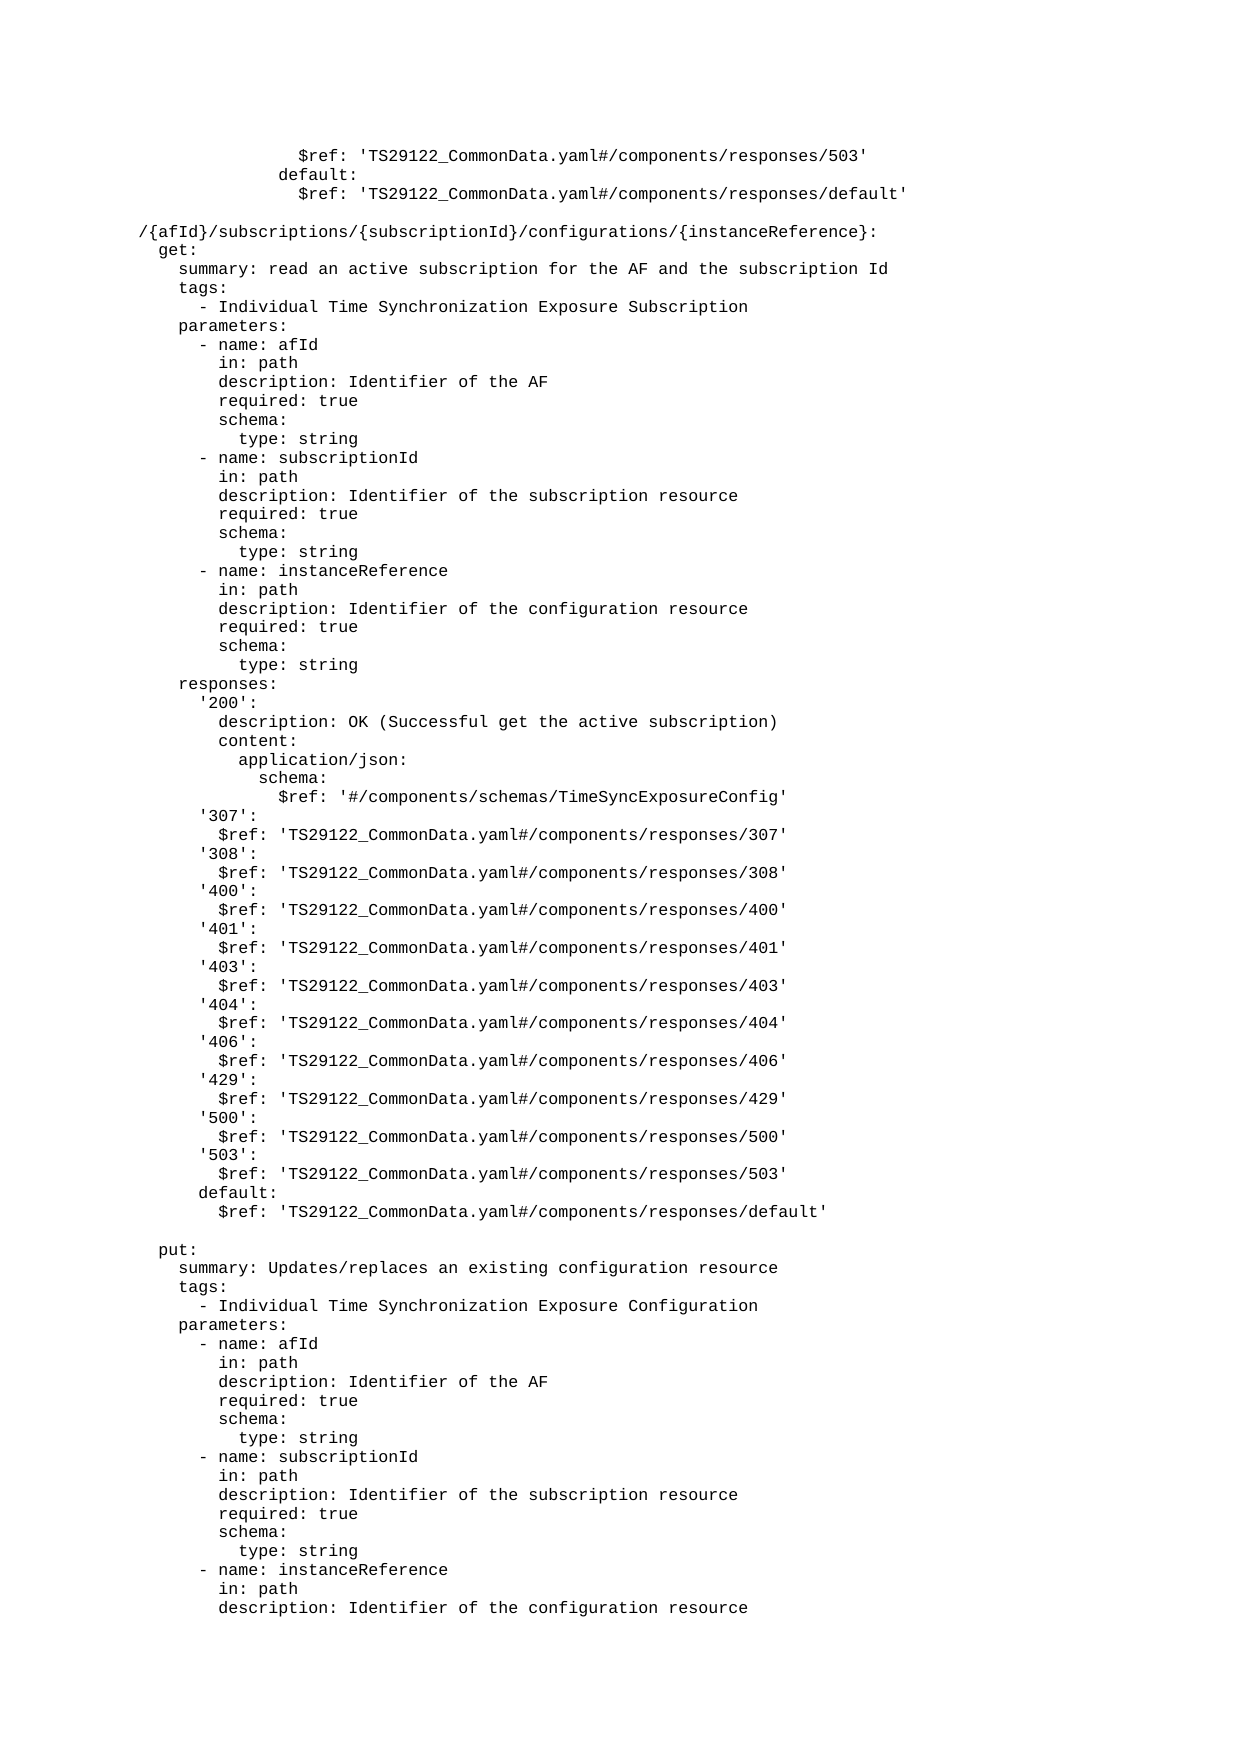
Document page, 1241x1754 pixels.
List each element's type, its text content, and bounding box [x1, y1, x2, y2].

text description: Identifier of the subscription resource [118, 487, 1122, 506]
text $ref: 'TS29122_CommonData.yaml#/components/responses/503' [118, 148, 1122, 167]
text in: path [118, 1354, 1122, 1373]
text - name: afId [118, 336, 1122, 355]
text description: Identifier of the AF [118, 374, 1122, 393]
text tags: [118, 1279, 1122, 1298]
text type: string [118, 657, 1122, 676]
text '403': [118, 958, 1122, 977]
text $ref: 'TS29122_CommonData.yaml#/components/responses/404' [118, 1015, 1122, 1034]
text $ref: 'TS29122_CommonData.yaml#/components/responses/406' [118, 1053, 1122, 1072]
text description: Identifier of the subscription resource [118, 1486, 1122, 1505]
text '503': [118, 1147, 1122, 1166]
text parameters: [118, 1317, 1122, 1336]
text responses: [118, 676, 1122, 694]
text '400': [118, 883, 1122, 902]
text $ref: 'TS29122_CommonData.yaml#/components/responses/400' [118, 902, 1122, 921]
text put: [118, 1241, 1122, 1260]
text $ref: 'TS29122_CommonData.yaml#/components/responses/403' [118, 977, 1122, 996]
text schema: [118, 412, 1122, 431]
text '406': [118, 1034, 1122, 1053]
text $ref: 'TS29122_CommonData.yaml#/components/responses/401' [118, 939, 1122, 958]
text type: string [118, 1543, 1122, 1562]
text summary: Updates/replaces an existing configuration resource [118, 1260, 1122, 1279]
text - Individual Time Synchronization Exposure Configuration [118, 1298, 1122, 1317]
text description: Identifier of the configuration resource [118, 600, 1122, 619]
text required: true [118, 619, 1122, 638]
text - Individual Time Synchronization Exposure Subscription [118, 298, 1122, 317]
text in: path [118, 1467, 1122, 1486]
text $ref: 'TS29122_CommonData.yaml#/components/responses/default' [118, 1203, 1122, 1222]
text '500': [118, 1109, 1122, 1128]
text /{afId}/subscriptions/{subscriptionId}/configurations/{instanceReference}: [118, 223, 1122, 242]
text - name: subscriptionId [118, 1449, 1122, 1467]
text required: true [118, 1505, 1122, 1524]
text in: path [118, 1581, 1122, 1599]
text - name: subscriptionId [118, 449, 1122, 468]
text - name: instanceReference [118, 1562, 1122, 1581]
text required: true [118, 393, 1122, 412]
text schema: [118, 1411, 1122, 1430]
text description: Identifier of the configuration resource [118, 1599, 1122, 1618]
text required: true [118, 1392, 1122, 1411]
text schema: [118, 638, 1122, 657]
text content: [118, 732, 1122, 751]
text '429': [118, 1072, 1122, 1090]
text $ref: '#/components/schemas/TimeSyncExposureConfig' [118, 789, 1122, 808]
text '401': [118, 921, 1122, 939]
text '307': [118, 808, 1122, 826]
text type: string [118, 431, 1122, 449]
text in: path [118, 581, 1122, 600]
text $ref: 'TS29122_CommonData.yaml#/components/responses/308' [118, 864, 1122, 883]
text summary: read an active subscription for the AF and the subscription Id [118, 261, 1122, 280]
text tags: [118, 280, 1122, 298]
text $ref: 'TS29122_CommonData.yaml#/components/responses/503' [118, 1166, 1122, 1185]
text - name: afId [118, 1336, 1122, 1354]
text schema: [118, 525, 1122, 544]
text $ref: 'TS29122_CommonData.yaml#/components/responses/429' [118, 1090, 1122, 1109]
text get: [118, 242, 1122, 261]
text '308': [118, 845, 1122, 864]
text '200': [118, 694, 1122, 713]
text - name: instanceReference [118, 562, 1122, 581]
text '404': [118, 996, 1122, 1015]
text schema: [118, 1524, 1122, 1543]
text $ref: 'TS29122_CommonData.yaml#/components/responses/500' [118, 1128, 1122, 1147]
text application/json: [118, 751, 1122, 770]
text $ref: 'TS29122_CommonData.yaml#/components/responses/default' [118, 185, 1122, 204]
text default: [118, 1185, 1122, 1203]
text in: path [118, 355, 1122, 374]
text description: OK (Successful get the active subscription) [118, 713, 1122, 732]
text $ref: 'TS29122_CommonData.yaml#/components/responses/307' [118, 826, 1122, 845]
text type: string [118, 544, 1122, 562]
text schema: [118, 770, 1122, 789]
text required: true [118, 506, 1122, 525]
text default: [118, 167, 1122, 185]
text parameters: [118, 317, 1122, 336]
text description: Identifier of the AF [118, 1373, 1122, 1392]
text in: path [118, 468, 1122, 487]
text type: string [118, 1430, 1122, 1449]
